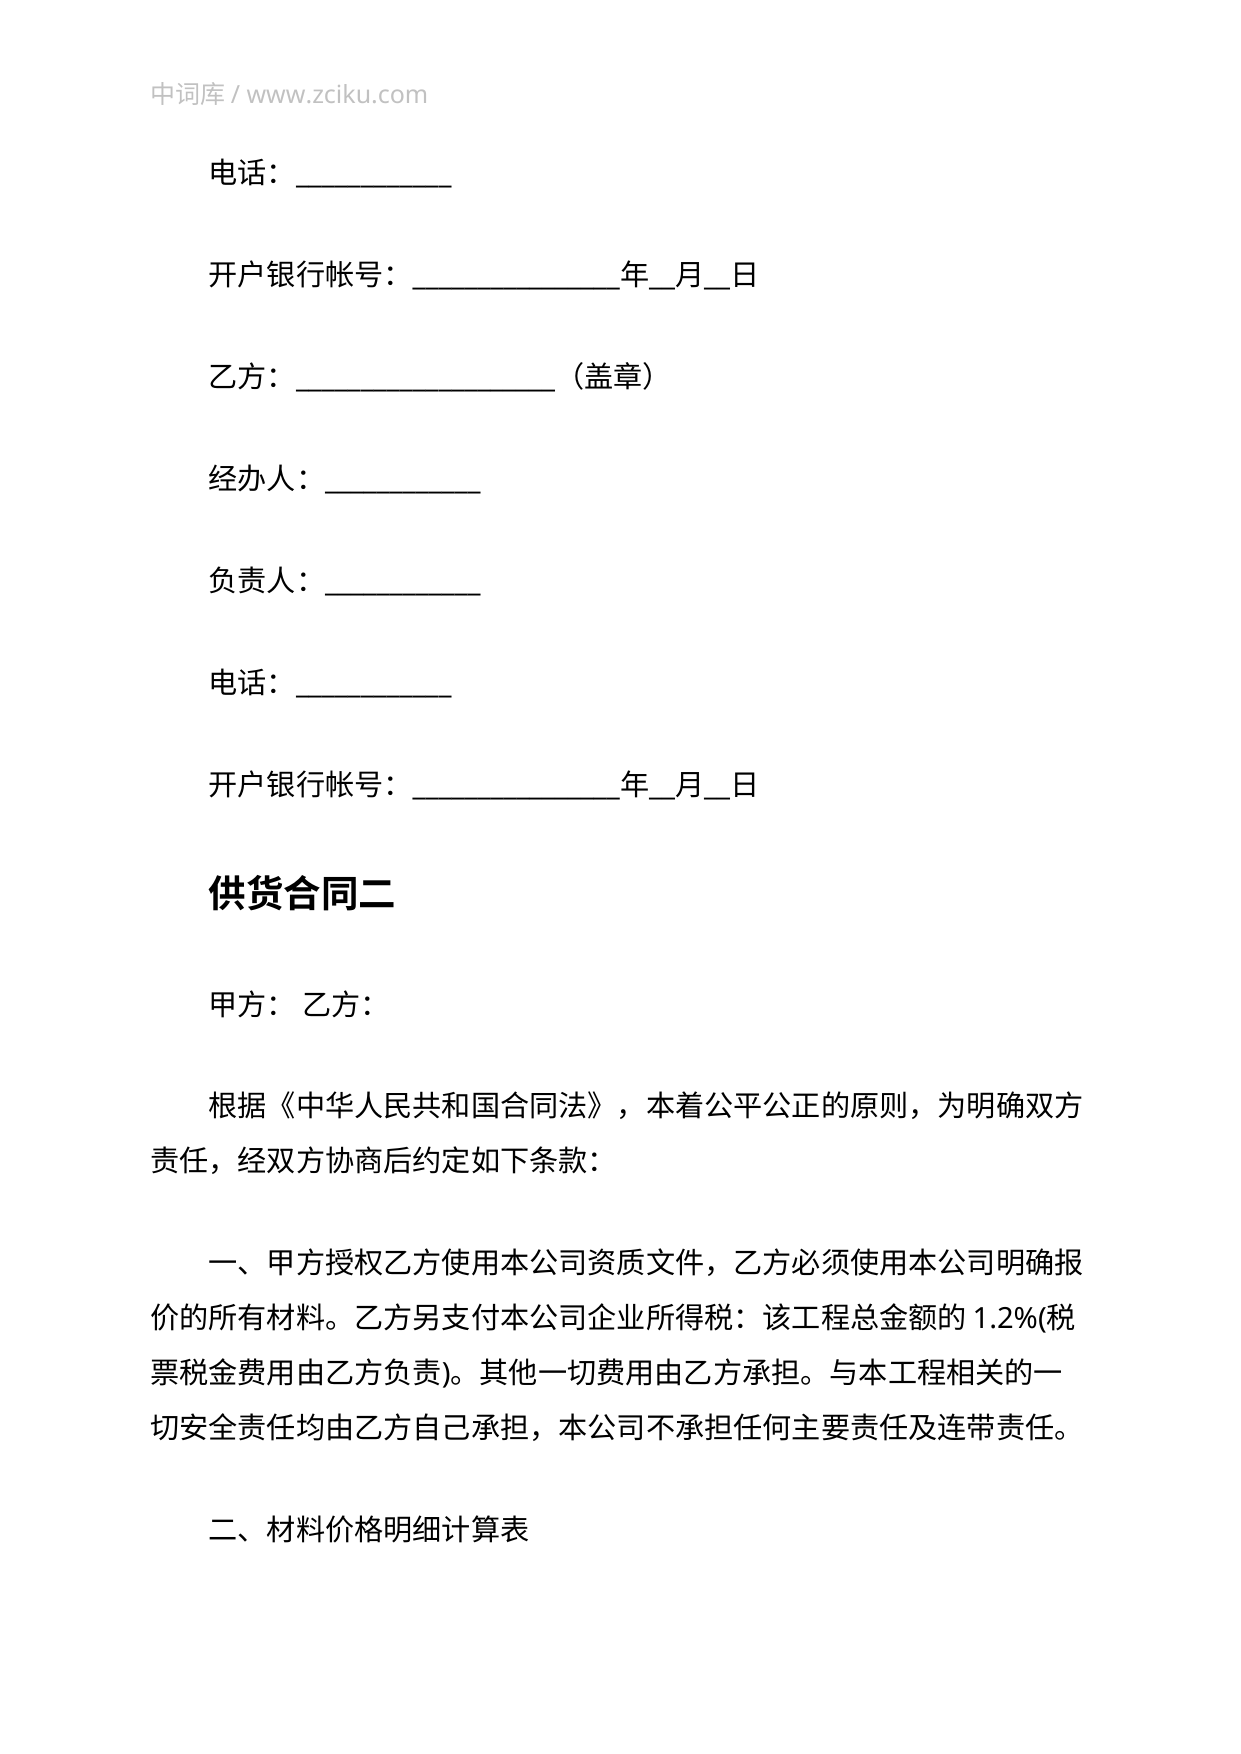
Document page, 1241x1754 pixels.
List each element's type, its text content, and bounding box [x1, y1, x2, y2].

text 甲方： 乙方： [150, 981, 1090, 1023]
text 经办人：____________ [150, 456, 1090, 498]
text 负责人：____________ [150, 558, 1090, 600]
text 根据《中华人民共和国合同法》，本着公平公正的原则，为明确双方责任，经双方协商后约定如下条款： [150, 1083, 1090, 1180]
text 供货合同二 [150, 864, 1090, 918]
text 乙方：____________________（盖章） [150, 354, 1090, 396]
text 开户银行帐号：________________年__月__日 [150, 762, 1090, 804]
text 二、材料价格明细计算表 [150, 1506, 1090, 1549]
text 电话：____________ [150, 660, 1090, 702]
text 开户银行帐号：________________年__月__日 [150, 252, 1090, 294]
text 电话：____________ [150, 150, 1090, 192]
text 一、甲方授权乙方使用本公司资质文件，乙方必须使用本公司明确报价的所有材料。乙方另支付本公司企业所得税：该工程总金额的1.2%(税票税金费用由乙方负责)。其他一切费用由乙方承担。与本工程相关的一切安全责任均由乙方自己承担，本公司不承担任何主要责任及连带责任。 [150, 1240, 1090, 1447]
